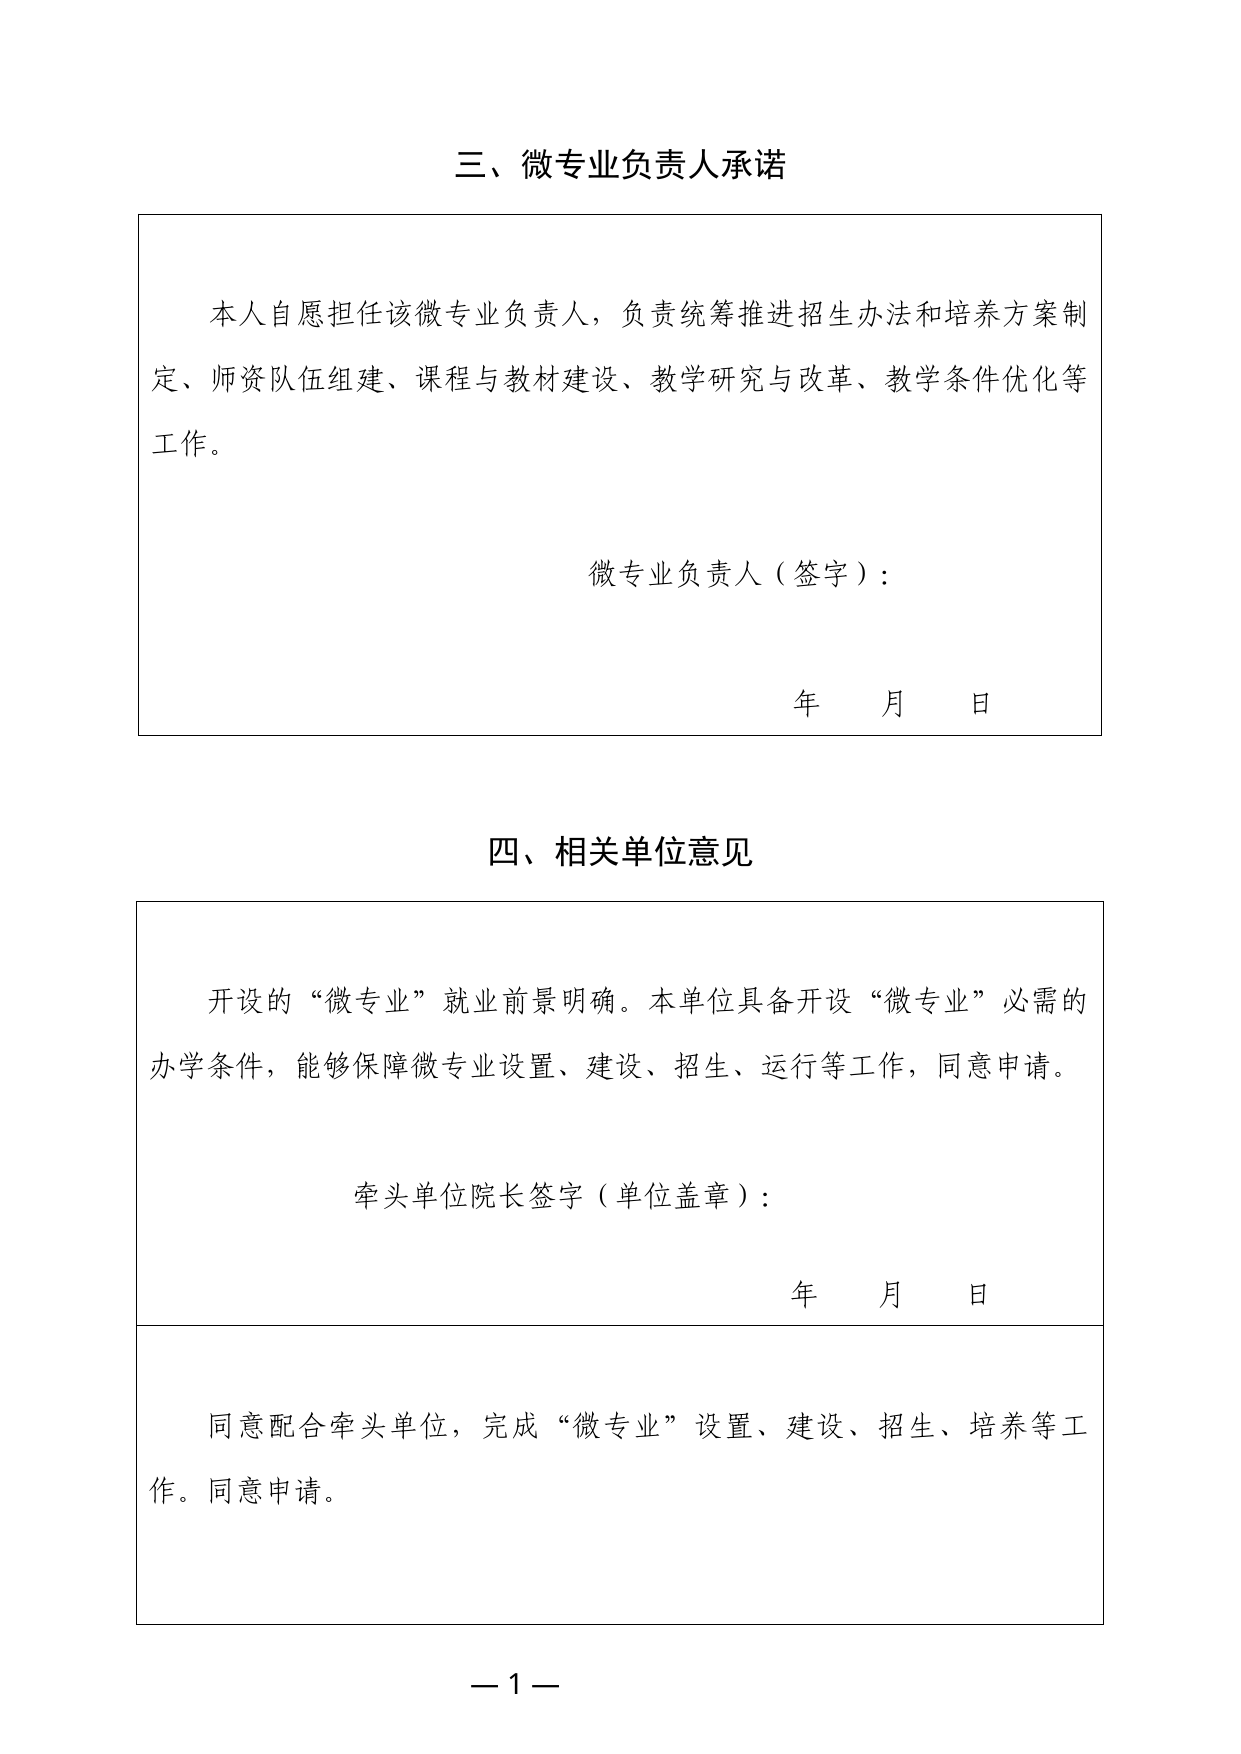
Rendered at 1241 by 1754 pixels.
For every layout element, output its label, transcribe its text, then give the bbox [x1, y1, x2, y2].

table_header 本人自愿担任该微专业负责人，负责统筹推进招生办法和培养方案制定、师资队伍组建、课程与教材建设、教学研究与改革、教学条件优化等工作。 微专业负责人（签字）： 年 月 日 [139, 215, 1101, 734]
text 四、相关单位意见 [148, 817, 1092, 882]
table_header 开设的“微专业”就业前景明确。本单位具备开设“微专业”必需的办学条件，能够保障微专业设置、建设、招生、运行等工作，同意申请。 牵头单位院长签字（单位盖章）： 年 月 日 [137, 902, 1103, 1325]
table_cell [137, 1326, 1103, 1623]
text 三、微专业负责人承诺 [148, 129, 1092, 194]
